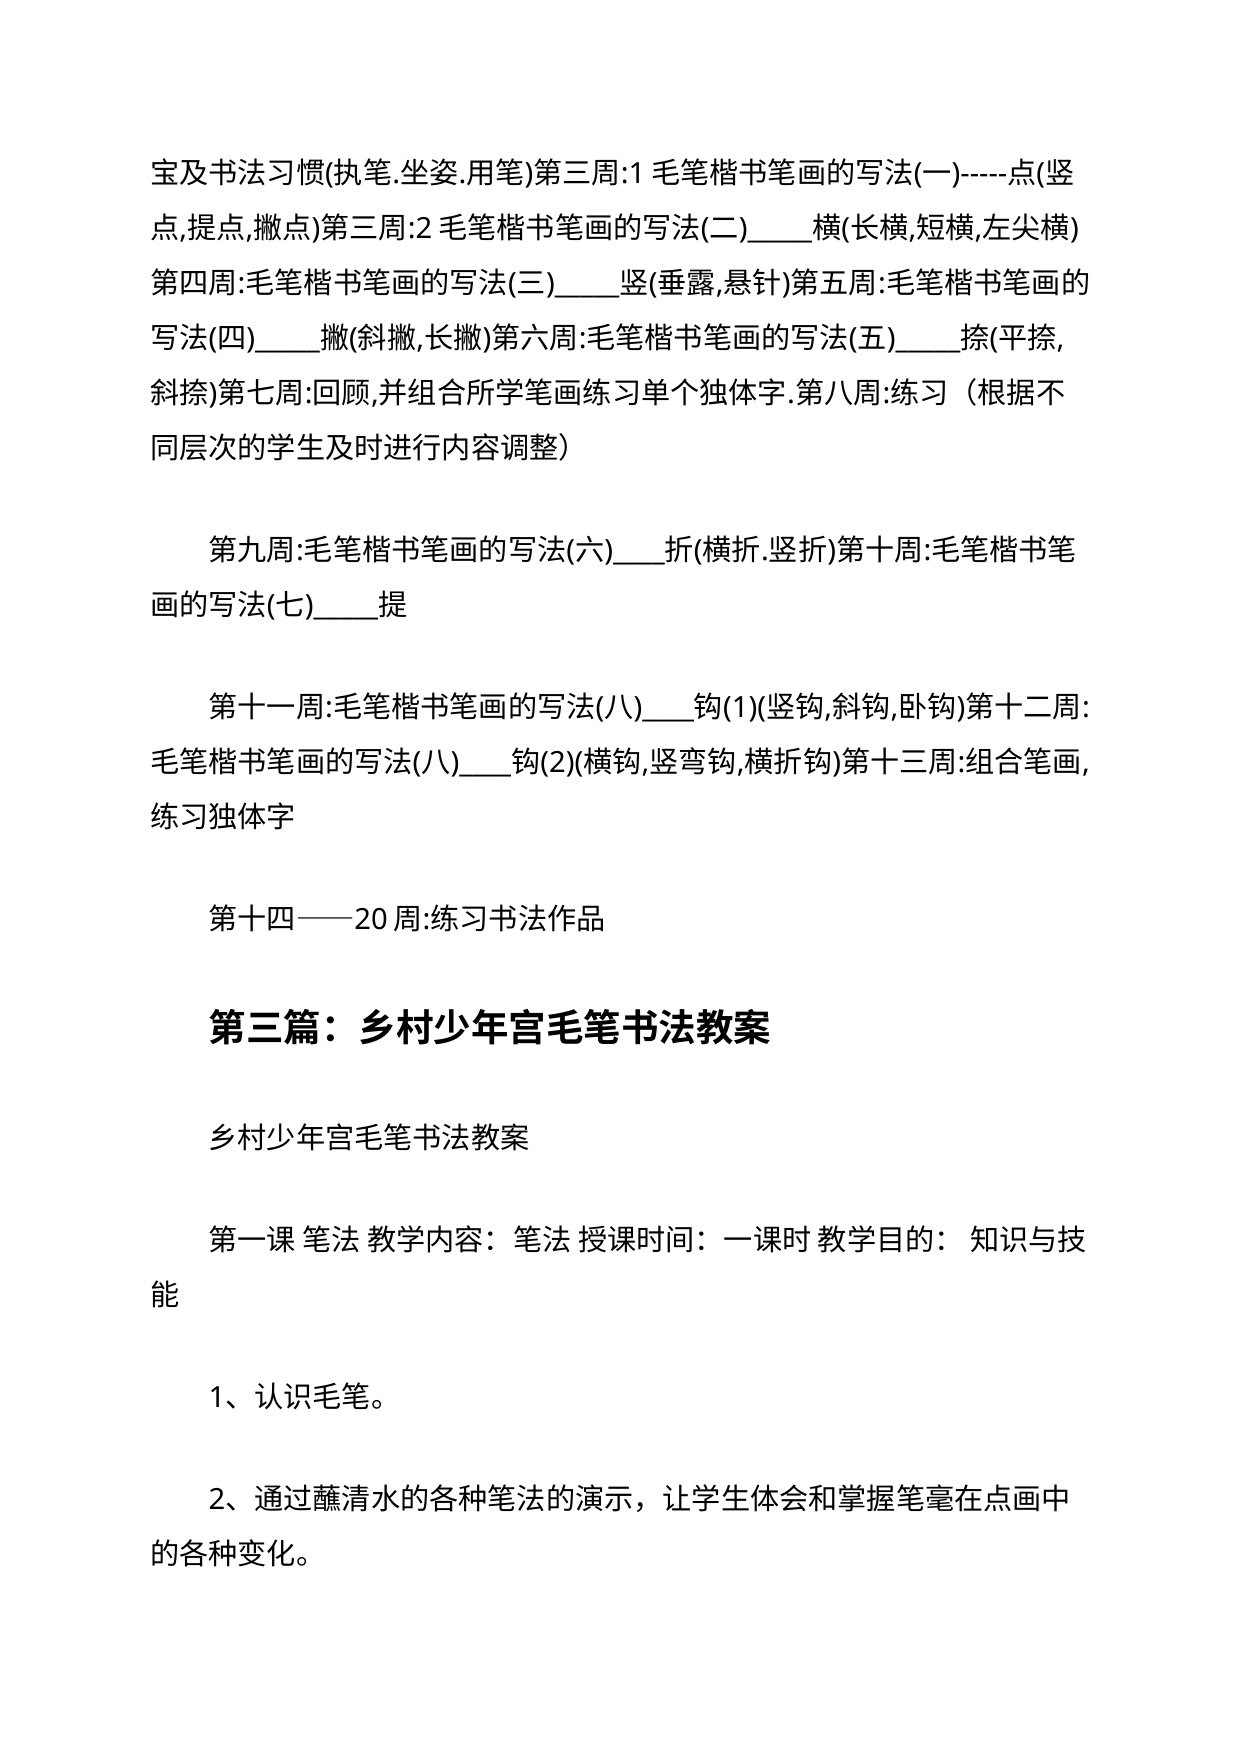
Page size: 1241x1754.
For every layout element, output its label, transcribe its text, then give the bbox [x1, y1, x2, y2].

text 第一课 笔法 教学内容：笔法 授课时间：一课时 教学目的： 知识与技能 [150, 1217, 1090, 1314]
text 乡村少年宫毛笔书法教案 [150, 1115, 1090, 1157]
text 第十四——20周:练习书法作品 [150, 896, 1090, 938]
text 第九周:毛笔楷书笔画的写法(六)____折(横折.竖折)第十周:毛笔楷书笔画的写法(七)_____提 [150, 527, 1090, 624]
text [150, 150, 1090, 467]
text 1、认识毛笔。 [150, 1373, 1090, 1416]
text 第三篇：乡村少年宫毛笔书法教案 [150, 997, 1090, 1052]
text 2、通过蘸清水的各种笔法的演示，让学生体会和掌握笔毫在点画中的各种变化。 [150, 1475, 1090, 1573]
text 第十一周:毛笔楷书笔画的写法(八)____钩(1)(竖钩,斜钩,卧钩)第十二周:毛笔楷书笔画的写法(八)____钩(2)(横钩,竖弯钩,横折钩)第十三周:组合笔画,练习独体字 [150, 684, 1090, 836]
